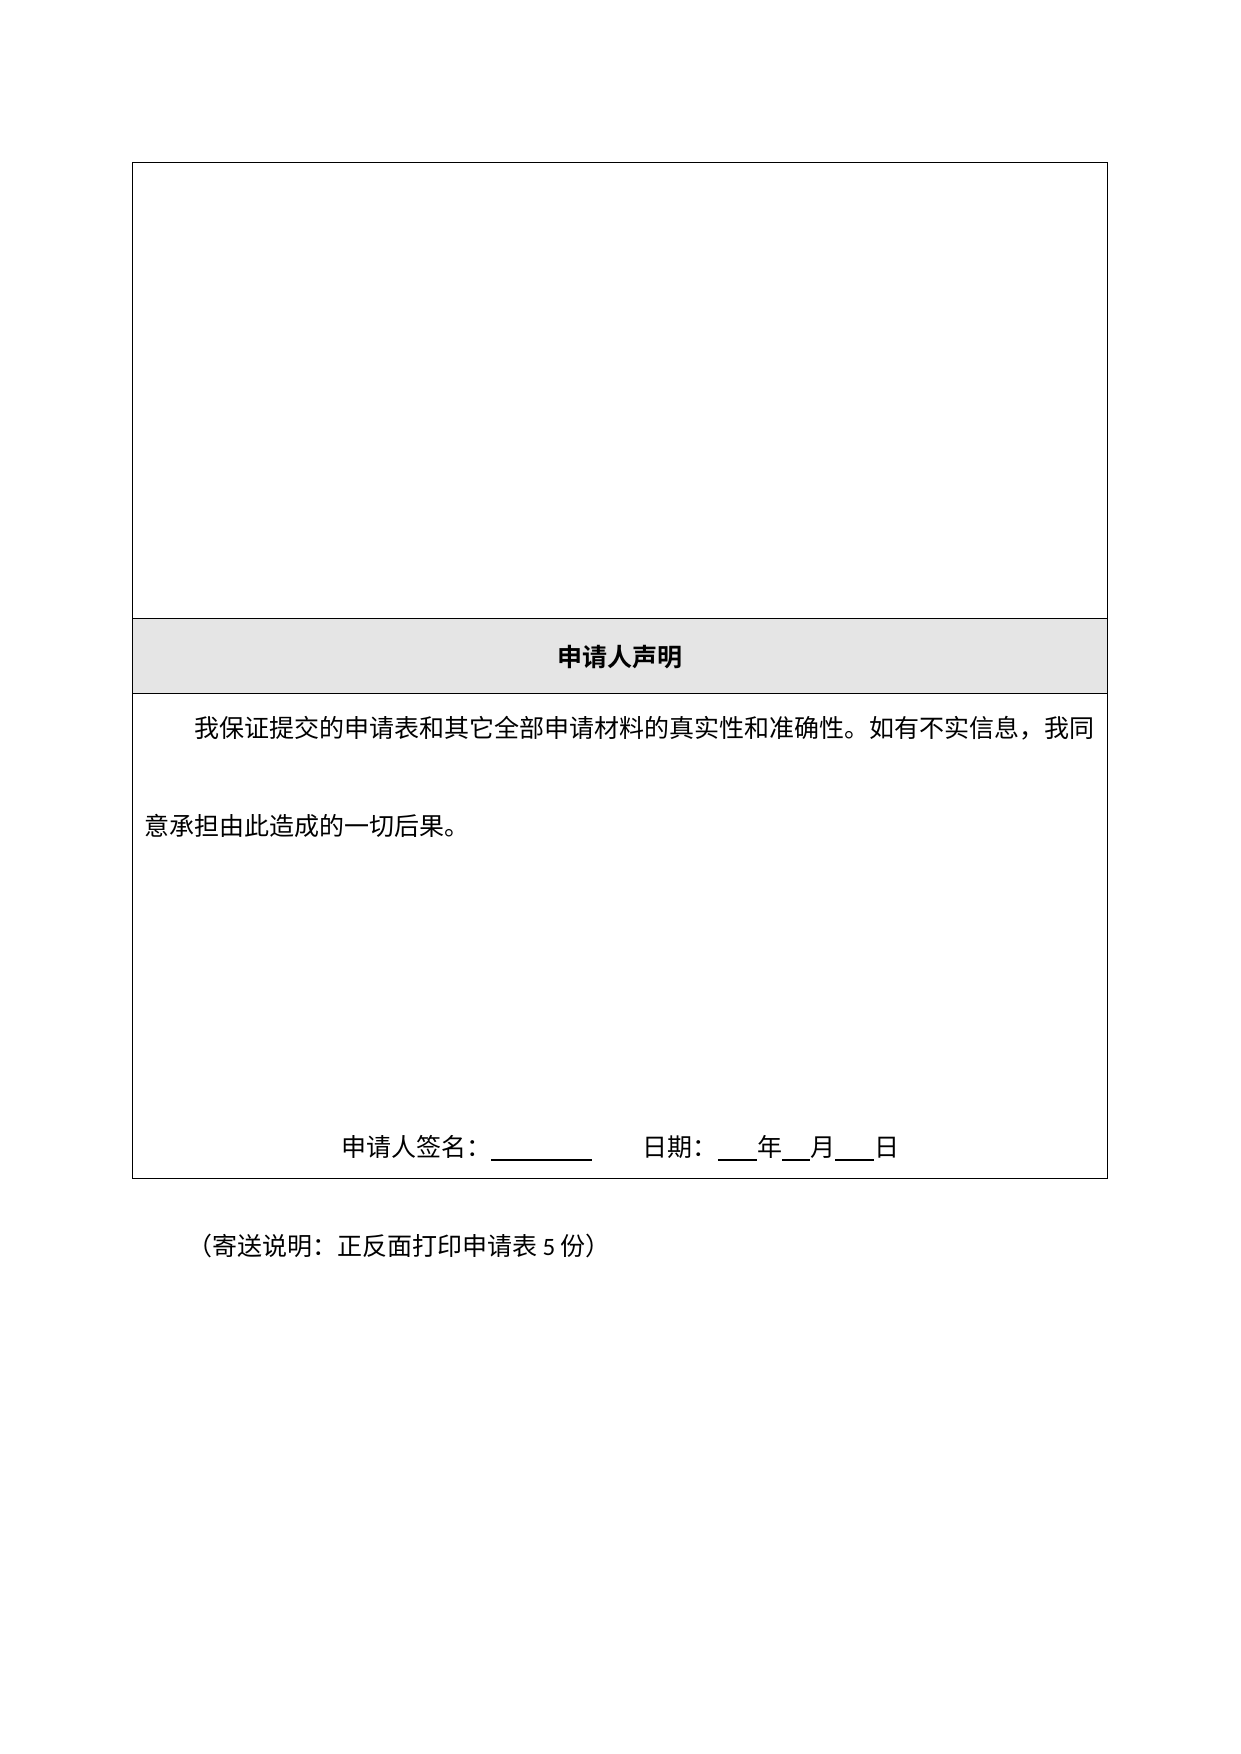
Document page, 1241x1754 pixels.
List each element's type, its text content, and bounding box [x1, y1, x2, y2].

table_cell [133, 163, 1107, 618]
text （寄送说明：正反面打印申请表5份） [187, 1212, 1053, 1277]
table_cell 申请人声明 [133, 619, 1107, 693]
table_cell 我保证提交的申请表和其它全部申请材料的真实性和准确性。如有不实信息，我同意承担由此造成的一切后果。 申请人签名： 日期： 年 月 日 [133, 694, 1107, 1178]
